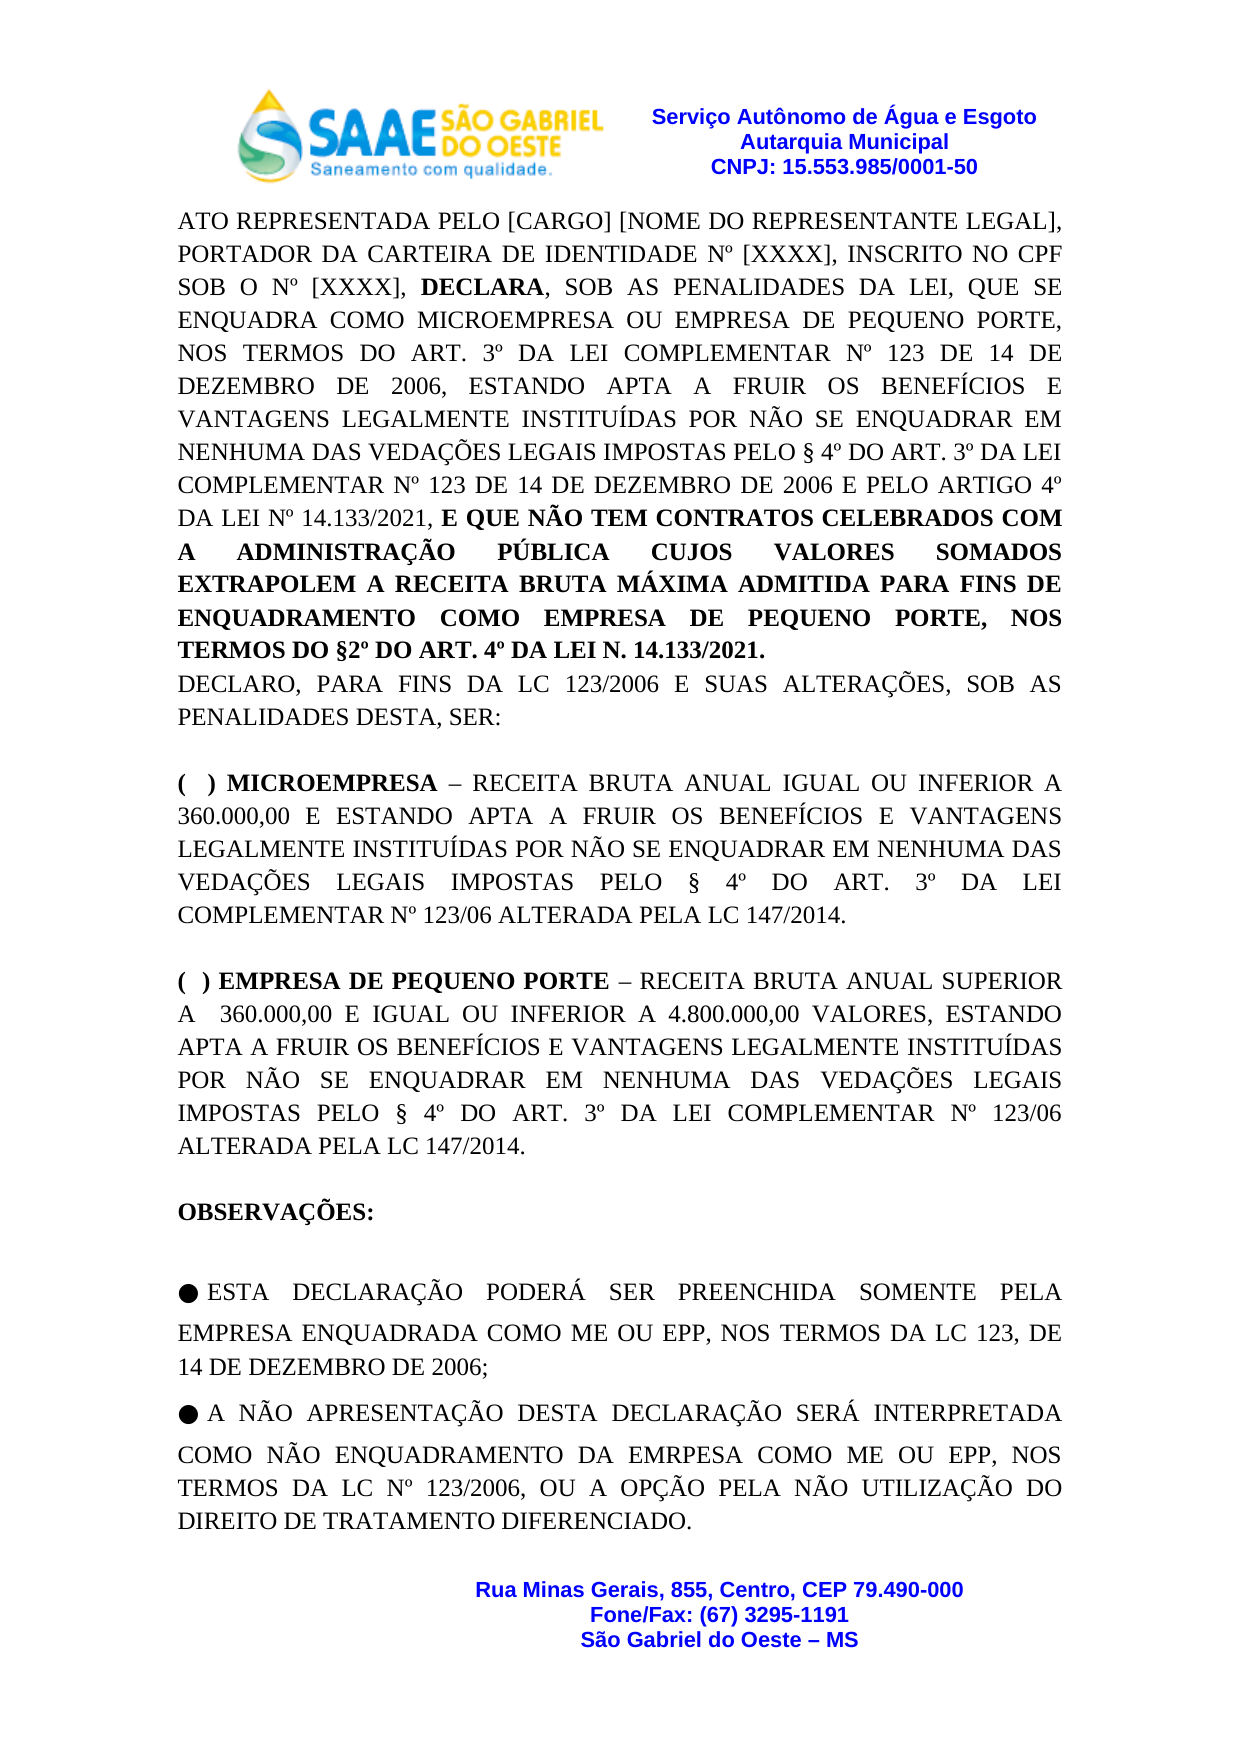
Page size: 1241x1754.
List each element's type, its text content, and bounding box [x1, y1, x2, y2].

picture [229, 80, 614, 188]
text OBSERVAÇÕES: [177, 1197, 1063, 1226]
text ( ) EMPRESA DE PEQUENO PORTE – RECEITA BRUTA ANUAL SUPERIOR A 360.000,00 E IGUAL OU INFERIOR A 4.800.000,00 VALORES, ESTANDO APTA A FRUIR OS BENEFÍCIOS E VANTAGENS LEGALMENTE INSTITUÍDAS POR NÃO SE ENQUADRAR EM NENHUMA DAS VEDAÇÕES LEGAIS IMPOSTAS PELO § 4º DO ART. 3º DA LEI COMPLEMENTAR Nº 123/06 ALTERADA PELA LC 147/2014. [177, 966, 1063, 1160]
text DECLARO, PARA FINS DA LC 123/2006 E SUAS ALTERAÇÕES, SOB AS PENALIDADES DESTA, SER: [177, 669, 1063, 730]
text ( ) MICROEMPRESA – RECEITA BRUTA ANUAL IGUAL OU INFERIOR A 360.000,00 E ESTANDO APTA A FRUIR OS BENEFÍCIOS E VANTAGENS LEGALMENTE INSTITUÍDAS POR NÃO SE ENQUADRAR EM NENHUMA DAS VEDAÇÕES LEGAIS IMPOSTAS PELO § 4º DO ART. 3º DA LEI COMPLEMENTAR Nº 123/06 ALTERADA PELA LC 147/2014. [177, 768, 1063, 928]
list A NÃO APRESENTAÇÃO DESTA DECLARAÇÃO SERÁ INTERPRETADA COMO NÃO ENQUADRAMENTO DA EMRPESA COMO ME OU EPP, NOS TERMOS DA LC Nº 123/2006, OU A OPÇÃO PELA NÃO UTILIZAÇÃO DO DIREITO DE TRATAMENTO DIFERENCIADO. [177, 1384, 1063, 1535]
list ESTA DECLARAÇÃO PODERÁ SER PREENCHIDA SOMENTE PELA EMPRESA ENQUADRADA COMO ME OU EPP, NOS TERMOS DA LC 123, DE 14 DE DEZEMBRO DE 2006; [177, 1263, 1063, 1380]
